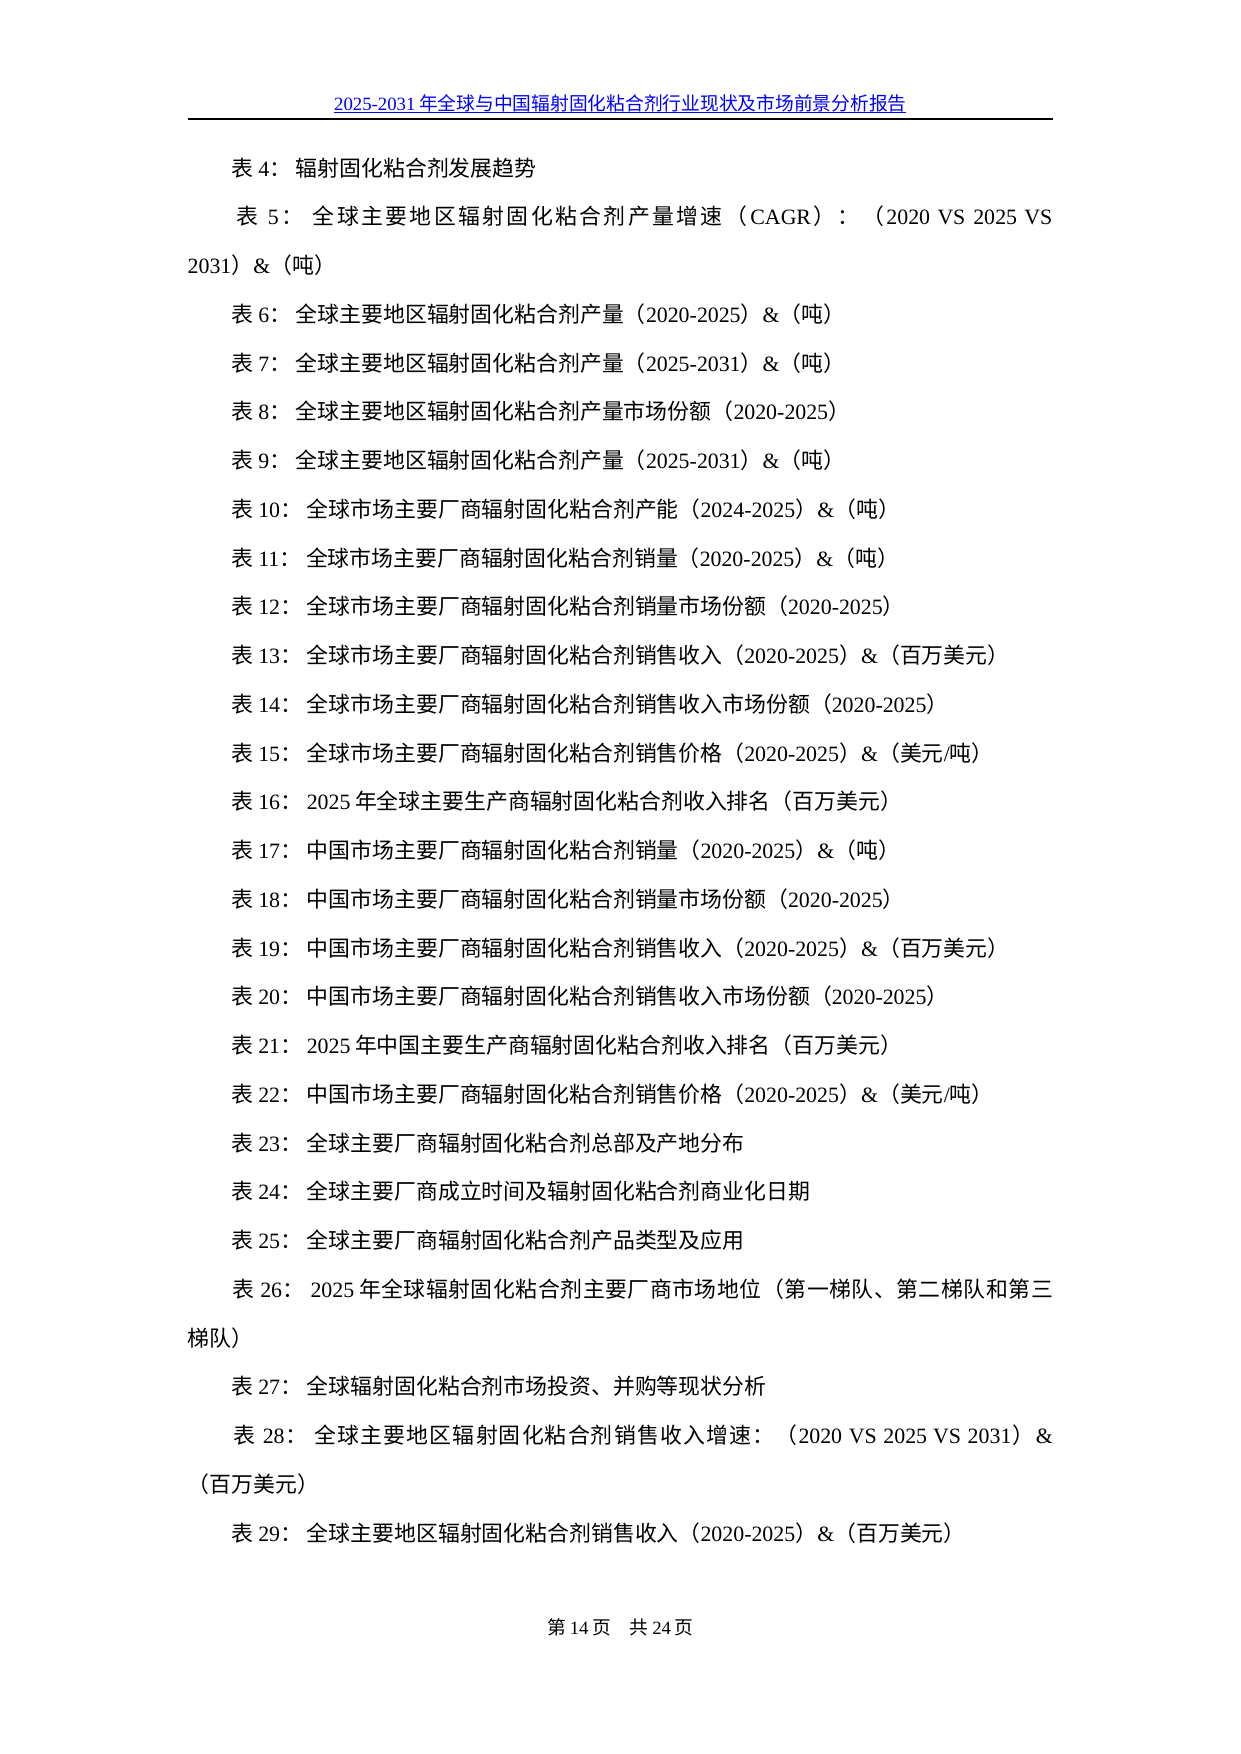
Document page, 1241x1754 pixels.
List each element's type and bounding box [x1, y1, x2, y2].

text [187, 150, 1053, 1548]
